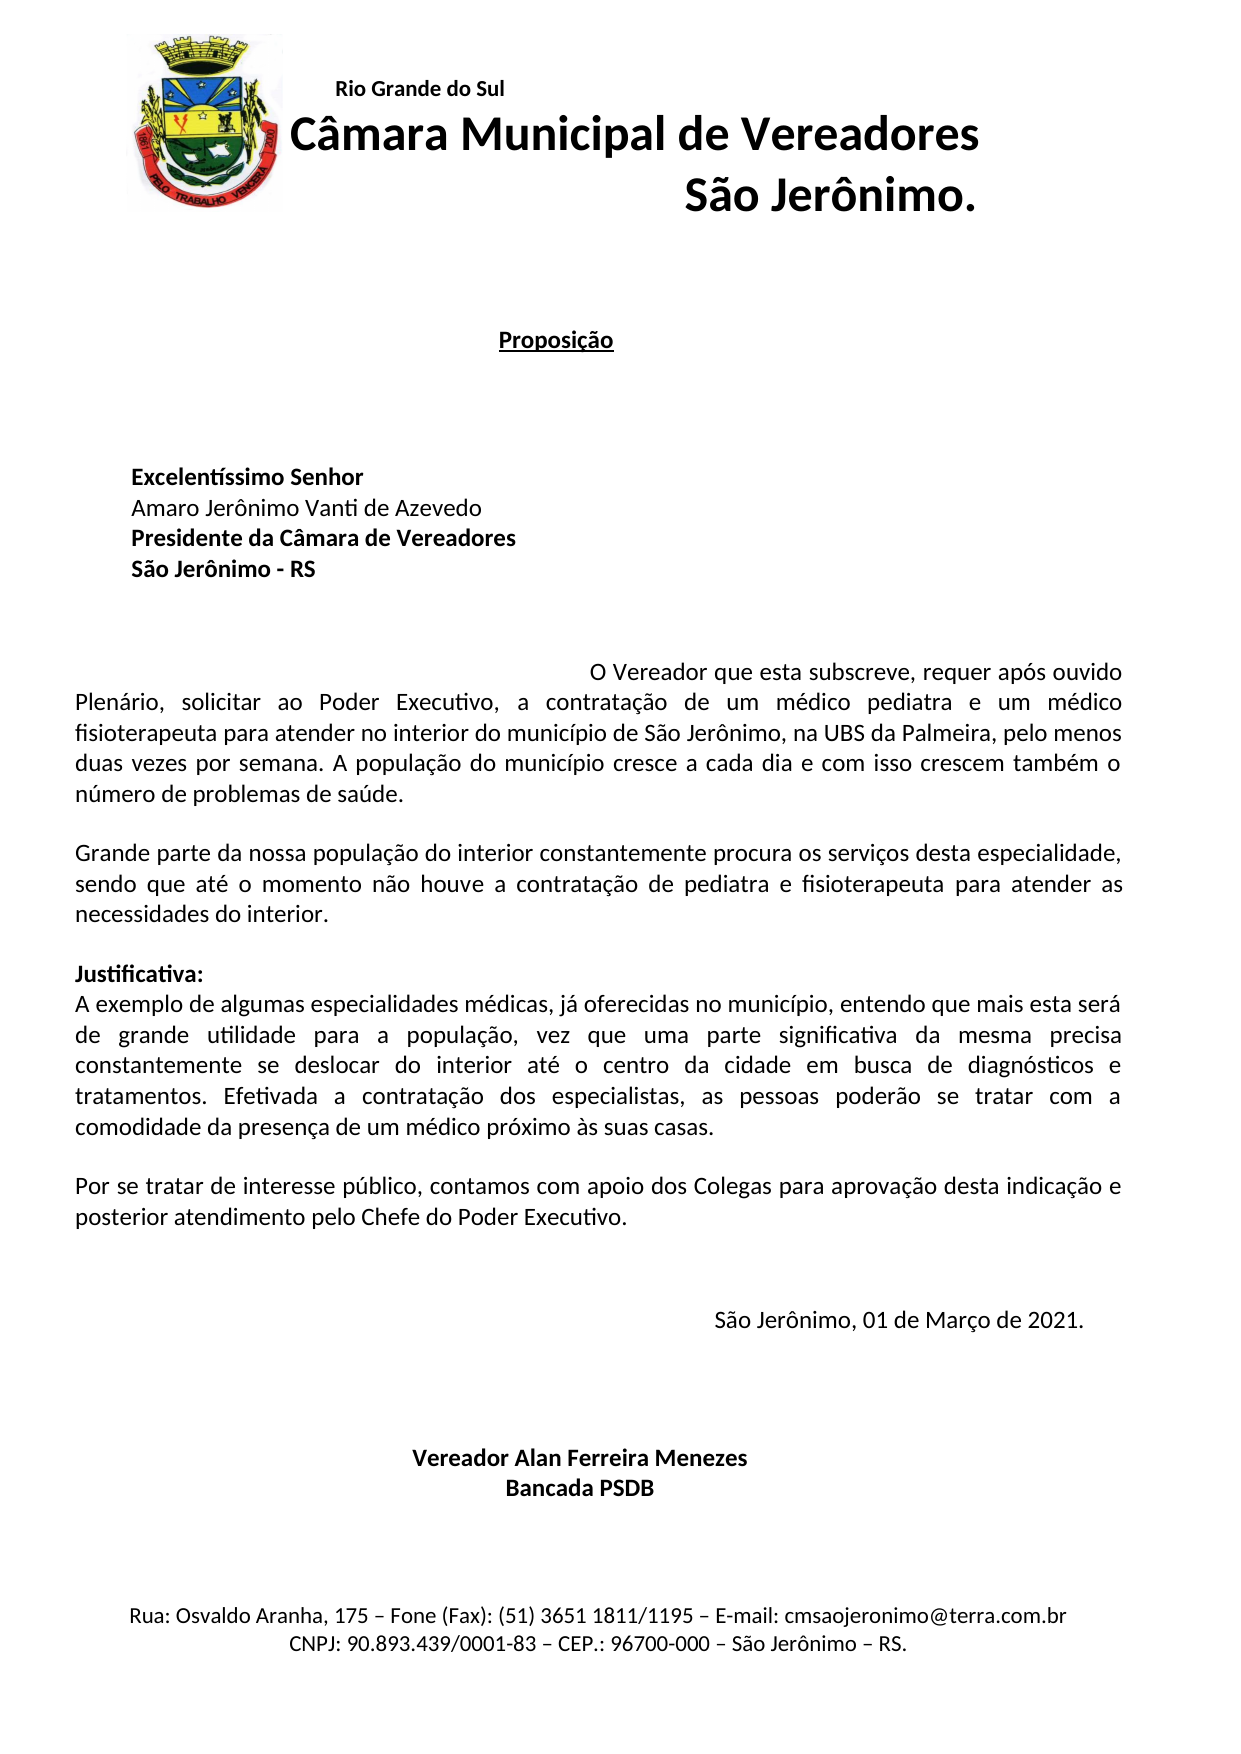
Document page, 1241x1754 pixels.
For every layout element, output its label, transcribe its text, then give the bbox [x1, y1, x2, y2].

text Proposição [75, 324, 1084, 354]
text Por se tratar de interesse público, contamos com apoio dos Colegas para aprovação desta indicação e posterior atendimento pelo Chefe do Poder Executivo. [75, 1170, 1123, 1231]
text Presidente da Câmara de Vereadores [131, 522, 1085, 553]
text Bancada PSDB [75, 1472, 1084, 1503]
text Justificativa: [75, 958, 1123, 989]
text O Vereador que esta subscreve, requer após ouvido Plenário, solicitar ao Poder Executivo, a contratação de um médico pediatra e um médico fisioterapeuta para atender no interior do município de São Jerônimo, na UBS da Palmeira, pelo menos duas vezes por semana. A população do município cresce a cada dia e com isso crescem também o número de problemas de saúde. [75, 656, 1123, 808]
text Excelentíssimo Senhor [131, 461, 1085, 492]
text São Jerônimo - RS [131, 553, 1085, 583]
text São Jerônimo, 01 de Março de 2021. [131, 1304, 1085, 1335]
text Amaro Jerônimo Vanti de Azevedo [131, 492, 1085, 522]
text A exemplo de algumas especialidades médicas, já oferecidas no município, entendo que mais esta será de grande utilidade para a população, vez que uma parte significativa da mesma precisa constantemente se deslocar do interior até o centro da cidade em busca de diagnósticos e tratamentos. Efetivada a contratação dos especialistas, as pessoas poderão se tratar com a comodidade da presença de um médico próximo às suas casas. [75, 989, 1123, 1141]
text Vereador Alan Ferreira Menezes [75, 1442, 1084, 1472]
text Grande parte da nossa população do interior constantemente procura os serviços desta especialidade, sendo que até o momento não houve a contratação de pediatra e fisioterapeuta para atender as necessidades do interior. [75, 837, 1123, 929]
